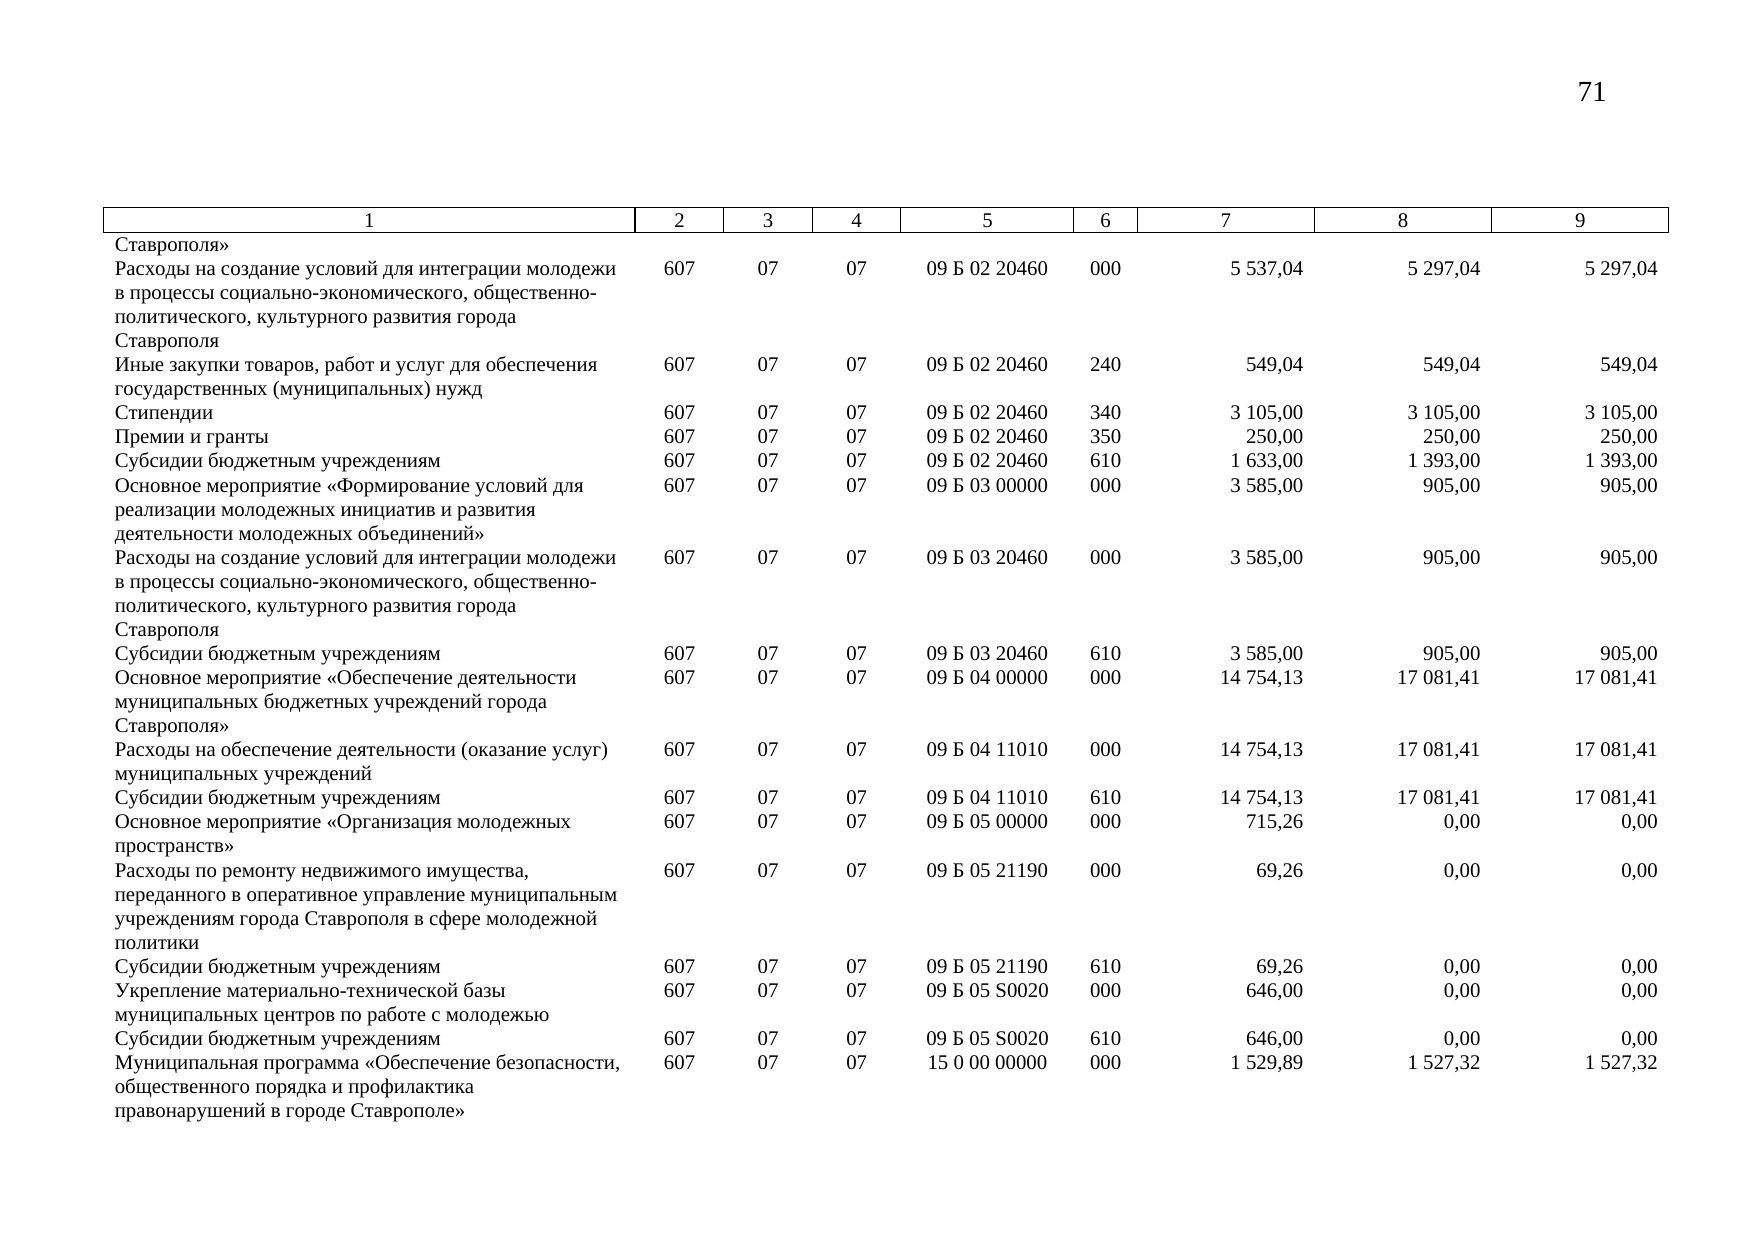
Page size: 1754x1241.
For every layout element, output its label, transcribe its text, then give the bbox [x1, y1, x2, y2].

table_header 4 [813, 208, 900, 232]
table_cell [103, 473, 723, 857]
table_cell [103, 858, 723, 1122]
table_header 7 [1138, 208, 1314, 232]
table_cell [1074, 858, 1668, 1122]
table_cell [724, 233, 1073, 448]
table_header 8 [1315, 208, 1491, 232]
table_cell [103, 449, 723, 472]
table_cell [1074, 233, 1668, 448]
table_header 3 [724, 208, 812, 232]
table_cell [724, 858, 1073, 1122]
table_header 2 [636, 208, 723, 232]
table_header 5 [901, 208, 1073, 232]
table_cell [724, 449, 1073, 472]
table_header 9 [1492, 208, 1668, 232]
table_header 6 [1074, 208, 1137, 232]
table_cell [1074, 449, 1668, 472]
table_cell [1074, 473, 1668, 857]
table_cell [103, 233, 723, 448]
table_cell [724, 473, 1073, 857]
table_header 1 [104, 208, 634, 232]
